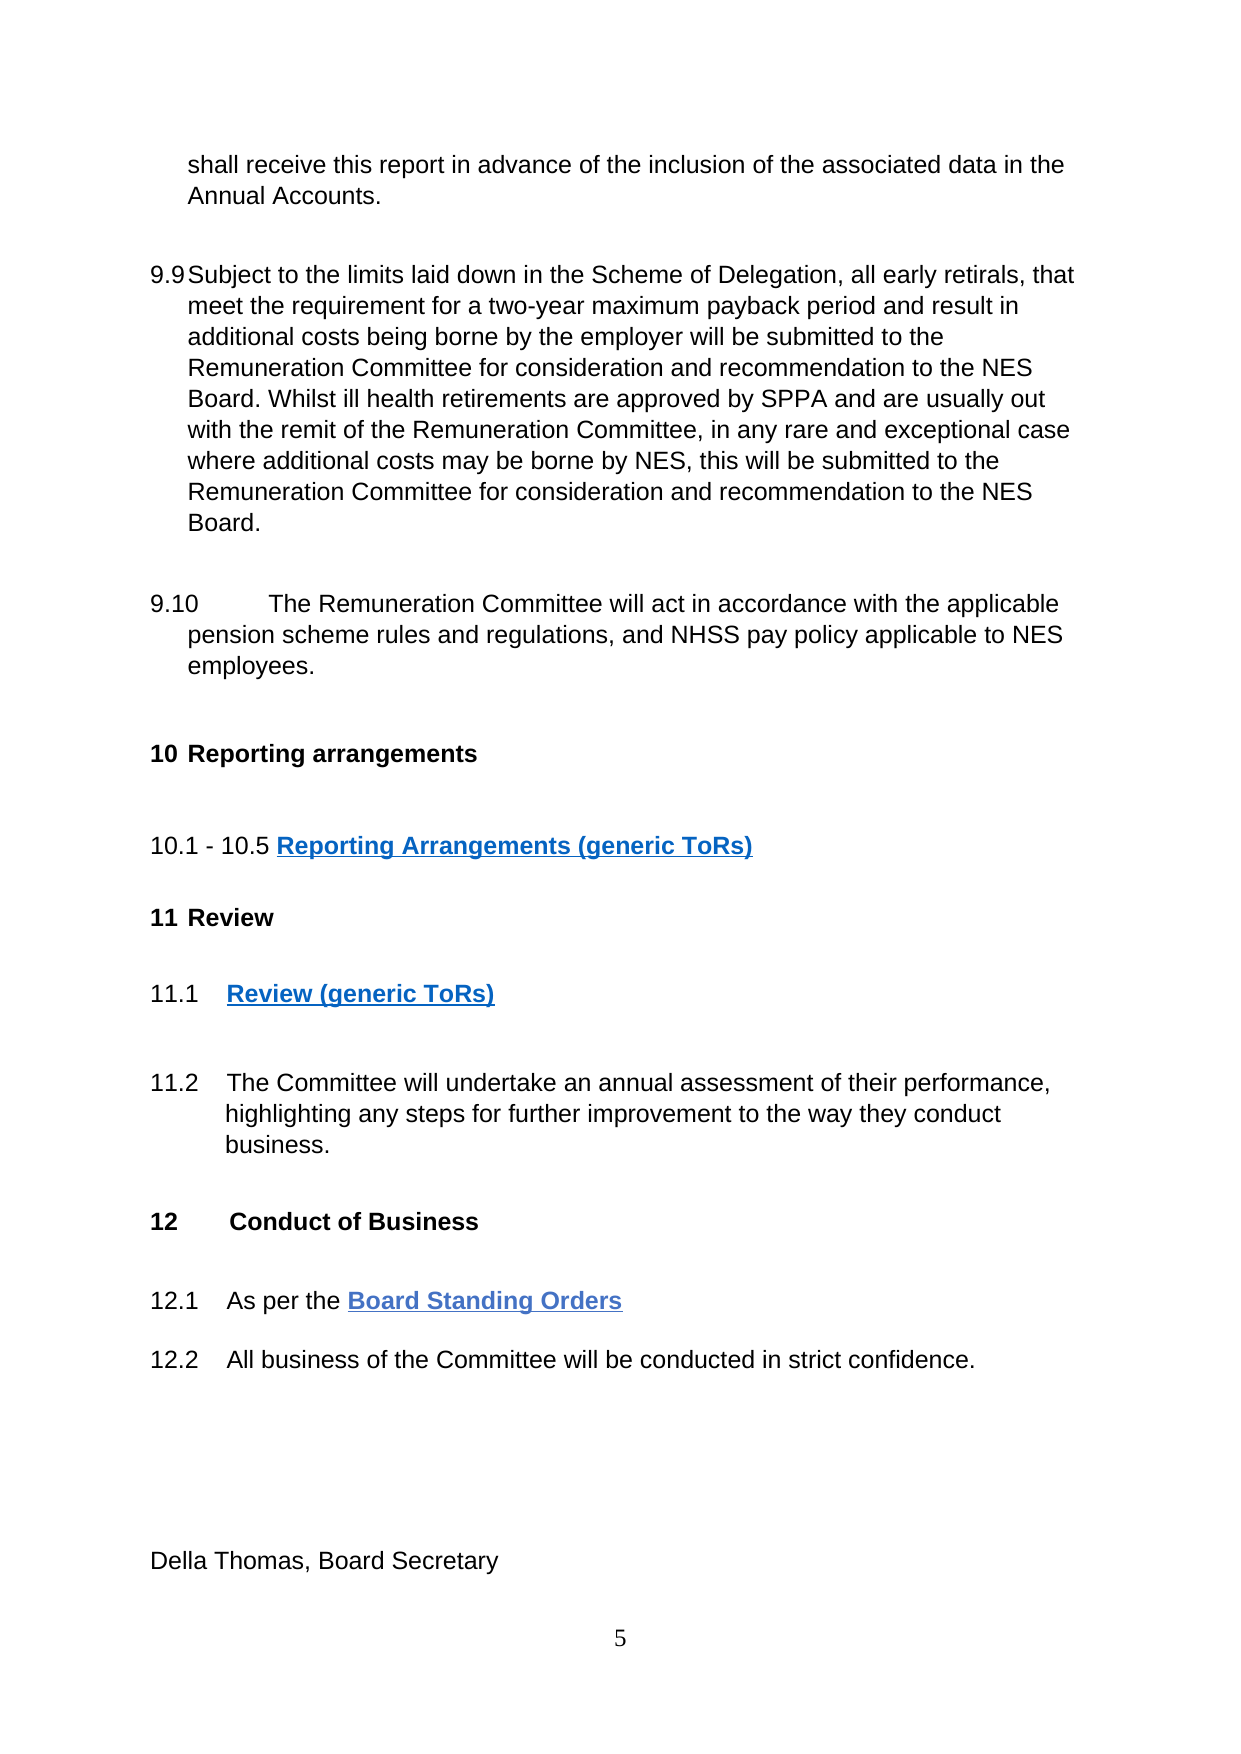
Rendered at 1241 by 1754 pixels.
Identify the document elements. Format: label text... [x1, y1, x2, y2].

text Della Thomas, Board Secretary [150, 1546, 1090, 1574]
list Subject to the limits laid down in the Scheme of Delegation, all early retirals, that meet the requirement for a two-year maximum payback period and result in additional costs being borne by the employer will be submitted to the Remuneration Committee for consideration and recommendation to the NES Board. Whilst ill health retirements are approved by SPPA and are usually out with the remit of the Remuneration Committee, in any rare and exceptional case where additional costs may be borne by NES, this will be submitted to the Remuneration Committee for consideration and recommendation to the NES Board. [150, 260, 1090, 537]
text 11.2 The Committee will undertake an annual assessment of their performance, highlighting any steps for further improvement to the way they conduct business. [150, 1068, 1090, 1159]
list Conduct of Business [150, 1207, 1090, 1236]
text 12.1 As per the Board Standing Orders [150, 1286, 1090, 1314]
text 11.1 Review (generic ToRs) [150, 979, 1090, 1008]
text 12.2 All business of the Committee will be conducted in strict confidence. [150, 1346, 1090, 1374]
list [150, 150, 1090, 210]
list Reporting arrangements [150, 739, 1090, 768]
list Review [150, 903, 1090, 932]
text 10.1 - 10.5 Reporting Arrangements (generic ToRs) [150, 831, 1090, 859]
list The Remuneration Committee will act in accordance with the applicable pension scheme rules and regulations, and NHSS pay policy applicable to NES employees. [150, 589, 1090, 680]
